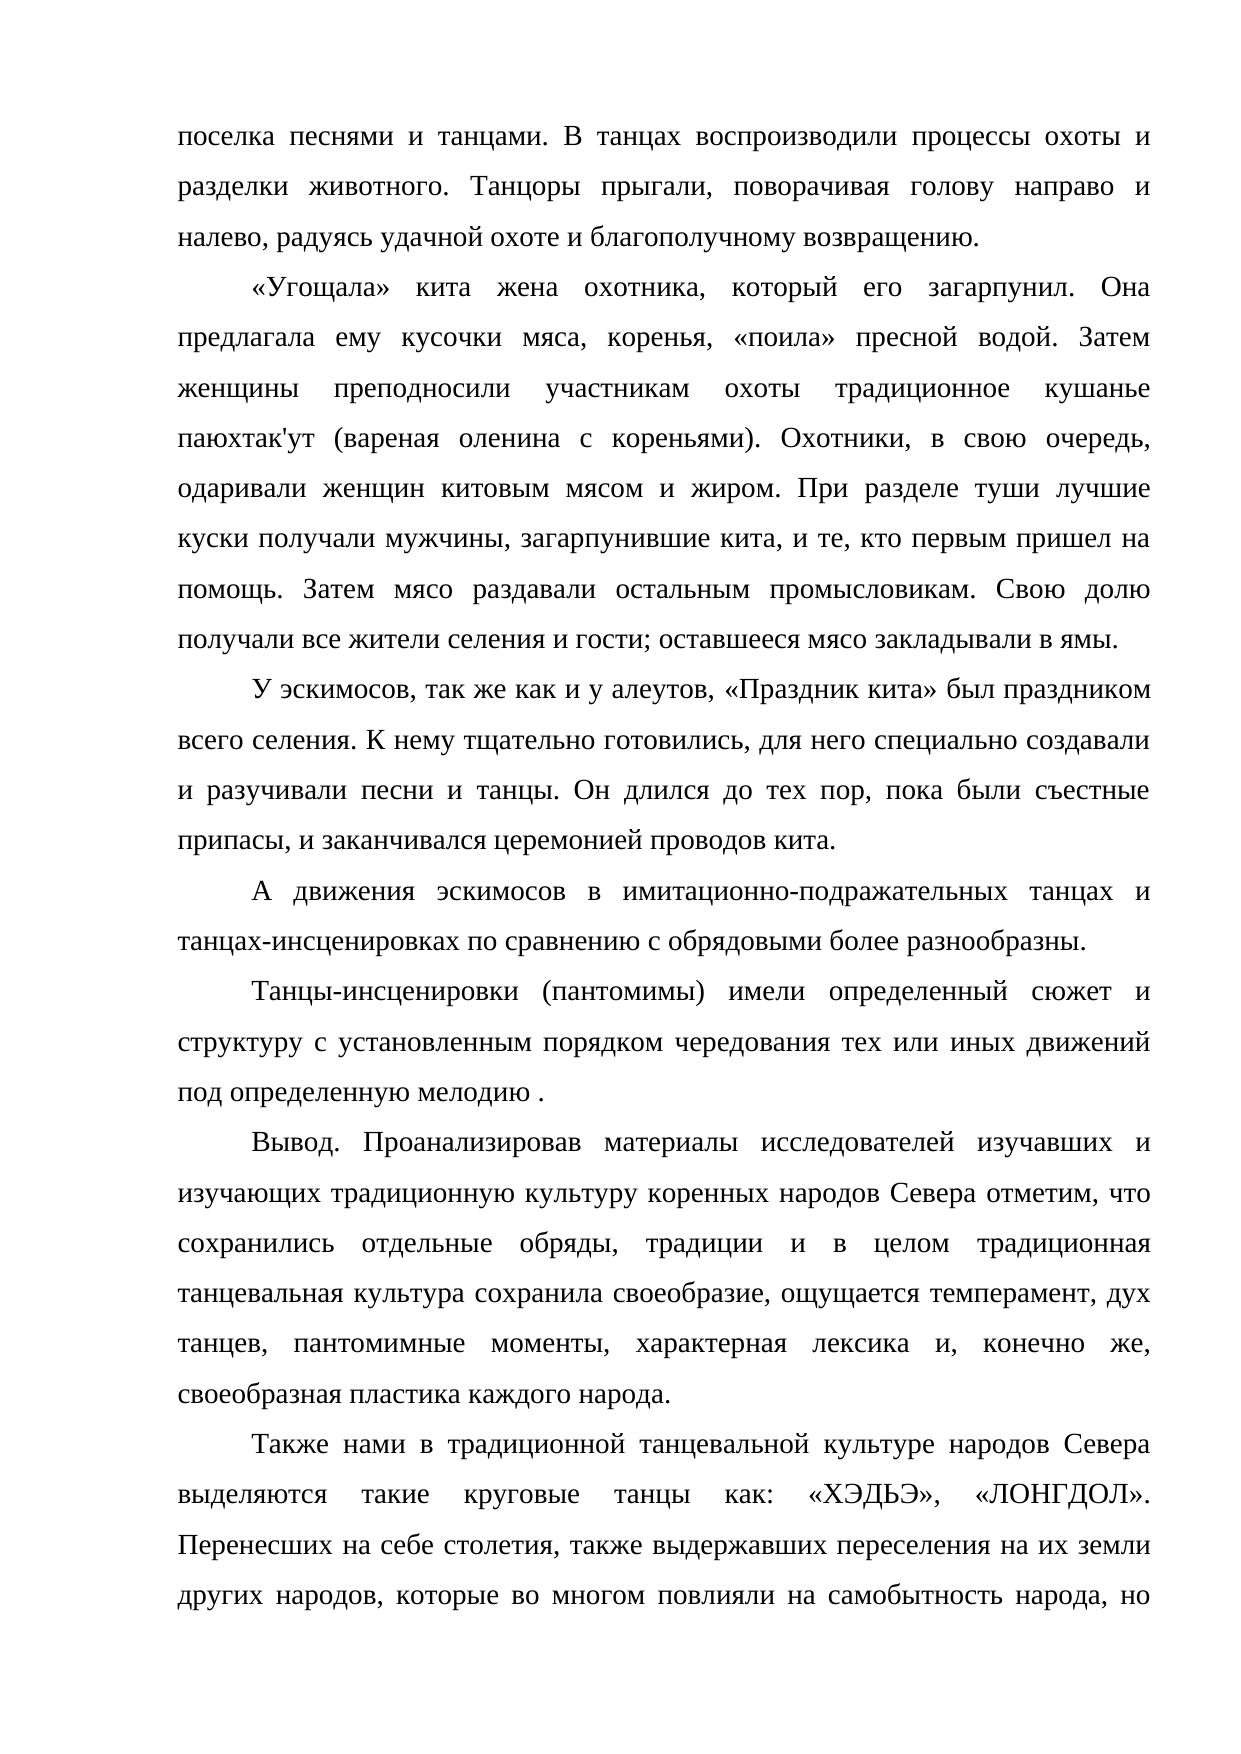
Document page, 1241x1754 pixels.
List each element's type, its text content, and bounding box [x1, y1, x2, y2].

text А движения эскимосов в имитационно-подражательных танцах и танцах-инсценировках по сравнению с обрядовыми более разнообразны. [177, 873, 1152, 957]
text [177, 118, 1152, 252]
text Танцы-инсценировки (пантомимы) имели определенный сюжет и структуру с установленным порядком чередования тех или иных движений под определенную мелодию . [177, 973, 1152, 1108]
text У эскимосов, так же как и у алеутов, «Праздник кита» был праздником всего селения. К нему тщательно готовились, для него специально создавали и разучивали песни и танцы. Он длился до тех пор, пока были съестные припасы, и заканчивался церемонией проводов кита. [177, 672, 1152, 856]
text Вывод. Проанализировав материалы исследователей изучавших и изучающих традиционную культуру коренных народов Севера отметим, что сохранились отдельные обряды, традиции и в целом традиционная танцевальная культура сохранила своеобразие, ощущается темперамент, дух танцев, пантомимные моменты, характерная лексика и, конечно же, своеобразная пластика каждого народа. [177, 1124, 1152, 1409]
text «Угощала» кита жена охотника, который его загарпунил. Она предлагала ему кусочки мяса, коренья, «поила» пресной водой. Затем женщины преподносили участникам охоты традиционное кушанье паюхтак'ут (вареная оленина с кореньями). Охотники, в свою очередь, одаривали женщин китовым мясом и жиром. При разделе туши лучшие куски получали мужчины, загарпунившие кита, и те, кто первым пришел на помощь. Затем мясо раздавали остальным промысловикам. Свою долю получали все жители селения и гости; оставшееся мясо закладывали в ямы. [177, 269, 1152, 655]
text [177, 1426, 1152, 1611]
